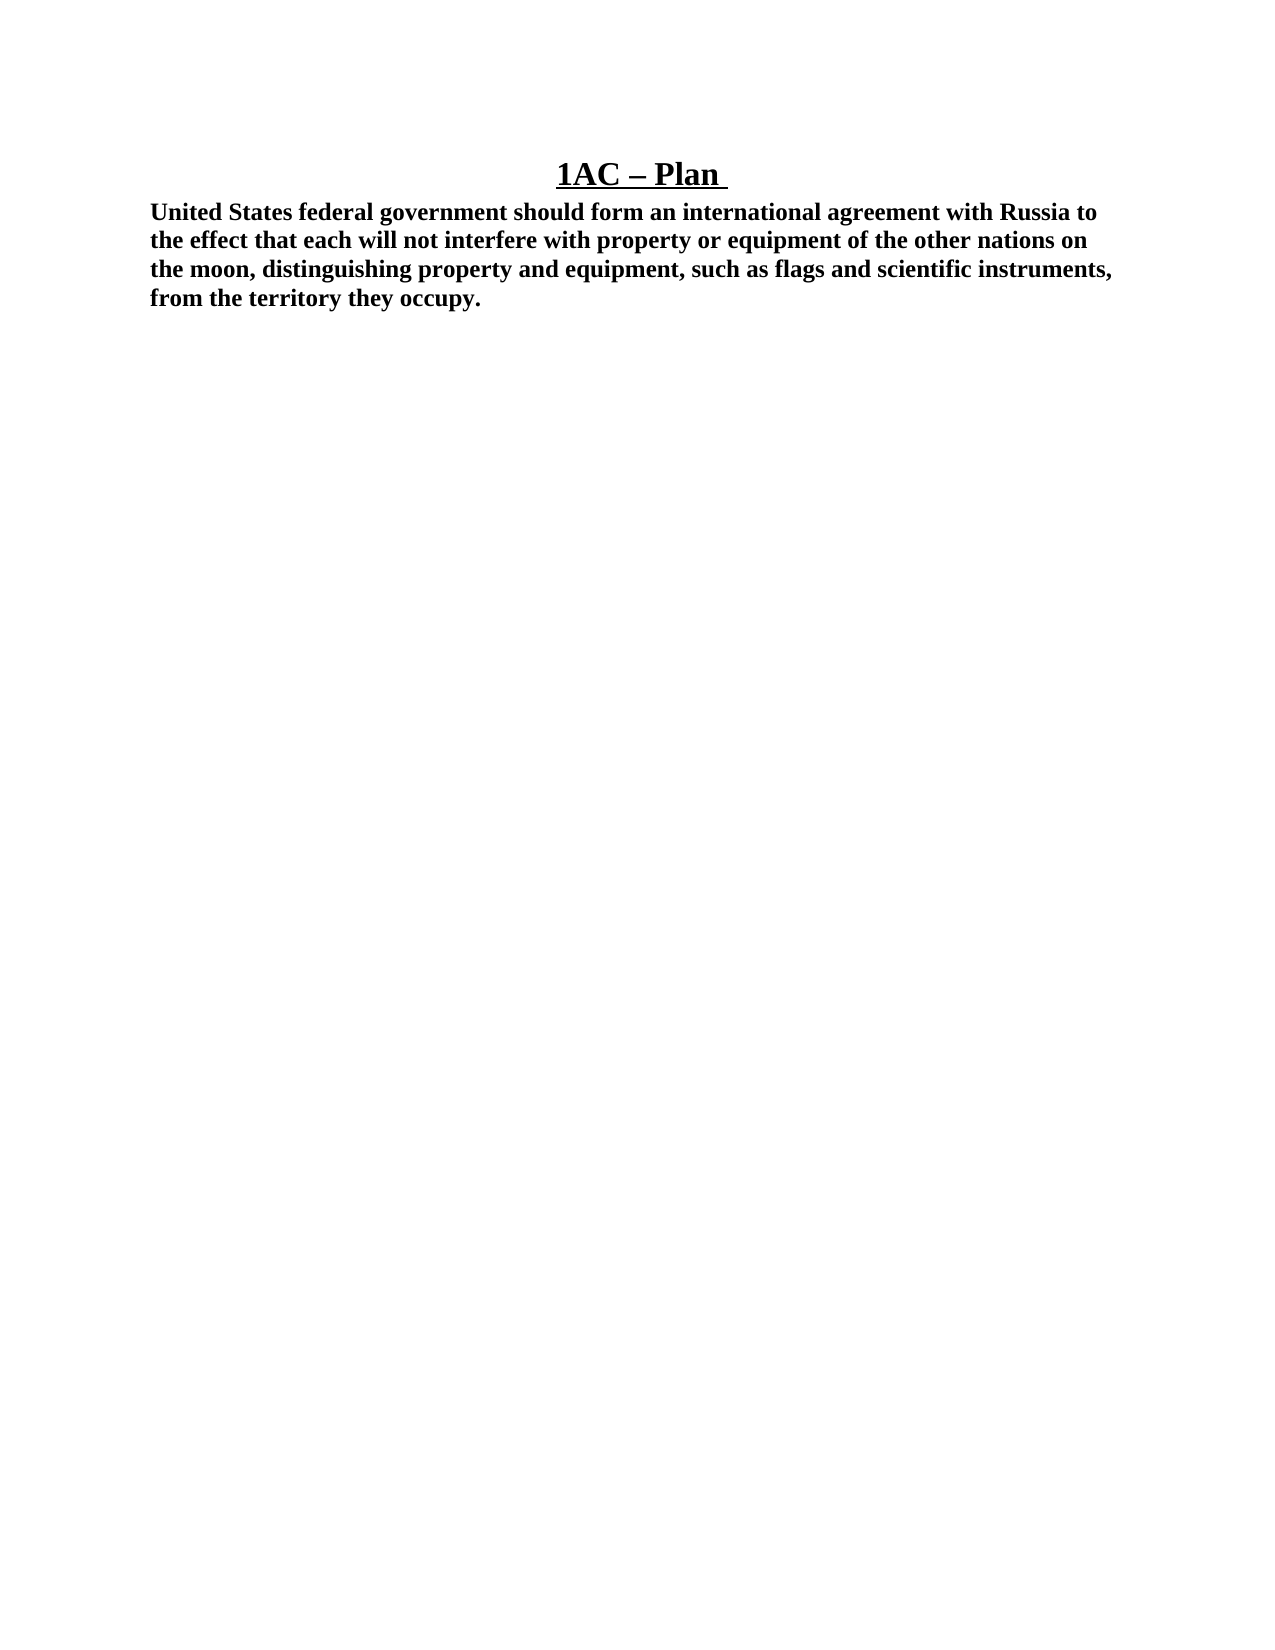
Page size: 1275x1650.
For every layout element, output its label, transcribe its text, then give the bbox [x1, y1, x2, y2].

subtitle United States federal government should form an international agreement with Russia to the effect that each will not interfere with property or equipment of the other nations on the moon, distinguishing property and equipment, such as flags and scientific instruments, from the territory they occupy. [150, 197, 1125, 312]
subtitle 1AC – Plan [150, 154, 1125, 192]
